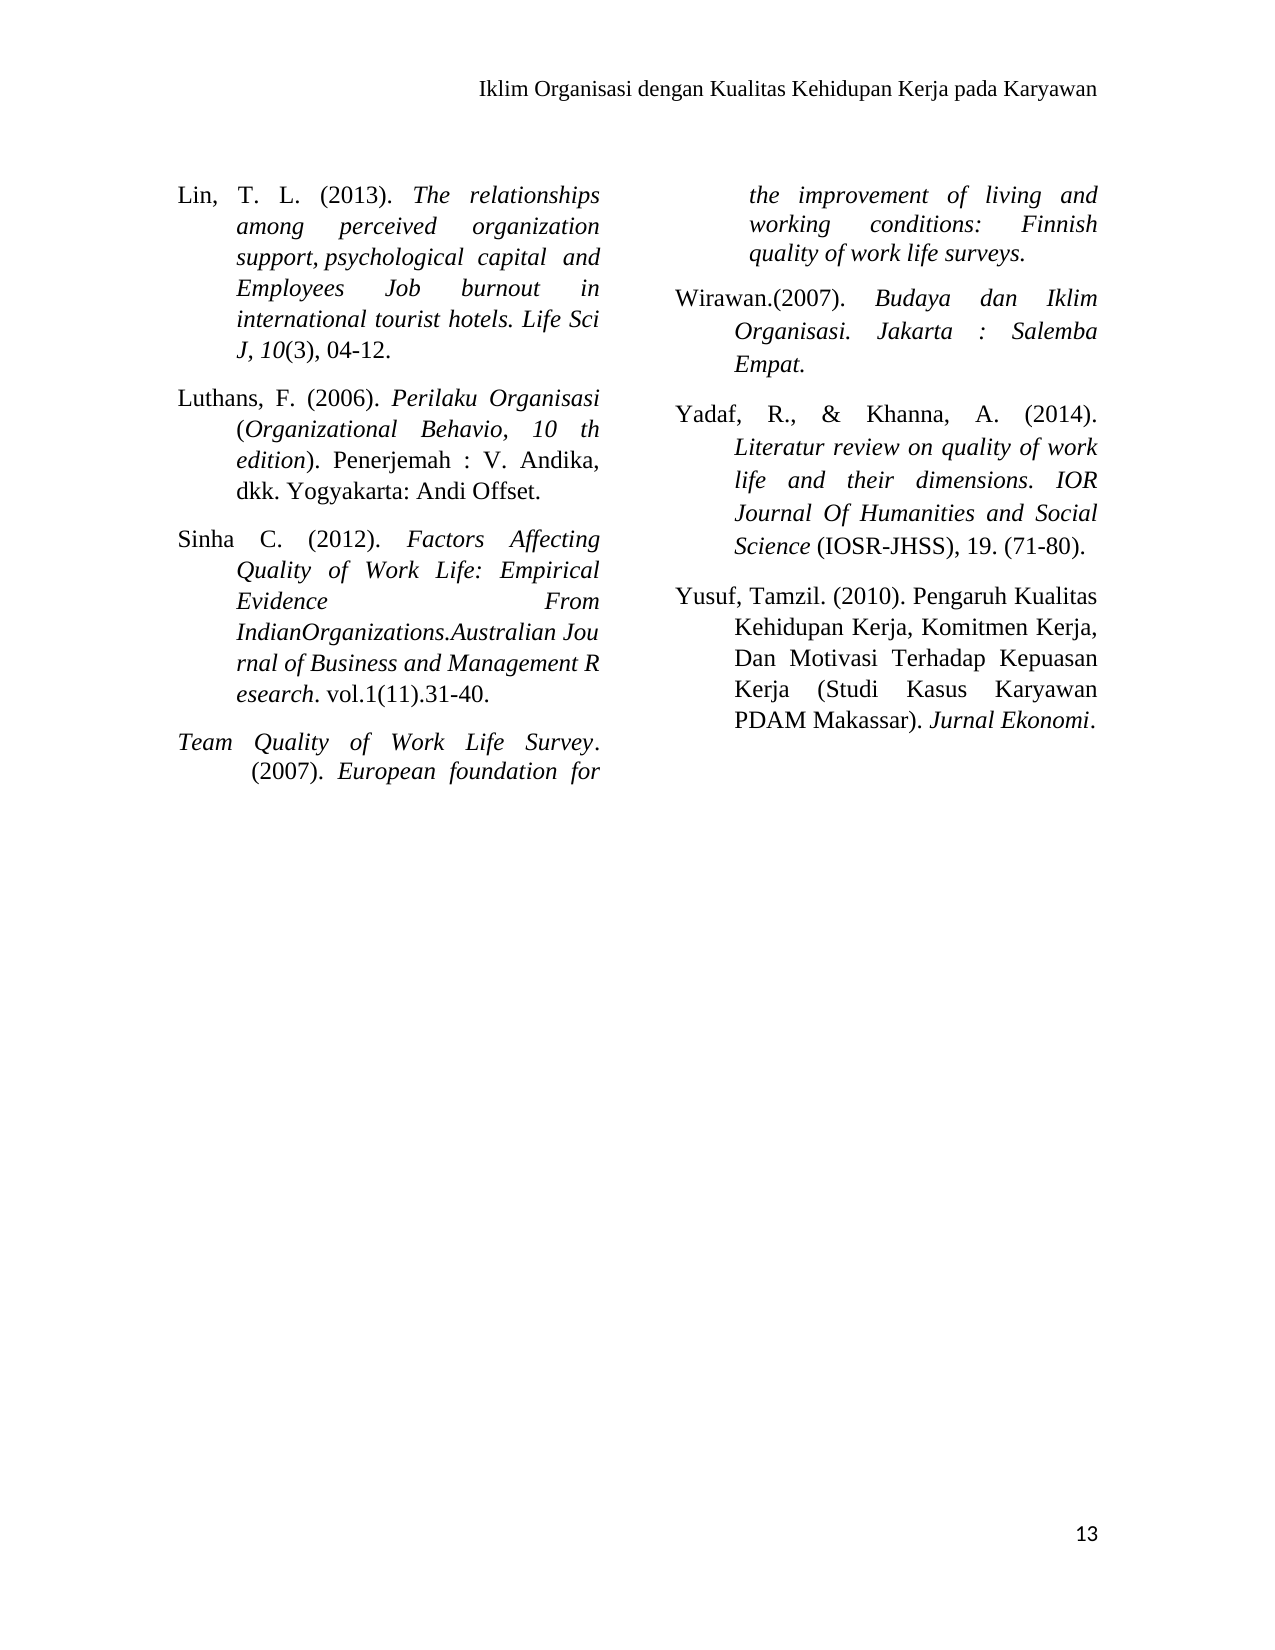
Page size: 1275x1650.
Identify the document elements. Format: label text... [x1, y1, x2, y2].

text Luthans, F. (2006). Perilaku Organisasi (Organizational Behavio, 10 th edition). Penerjemah : V. Andika, dkk. Yogyakarta: Andi Offset. [177, 383, 600, 505]
text Lin, T. L. (2013). The relationships among perceived organization support, psychological capital and Employees Job burnout in international tourist hotels. Life Sci J, 10(3), 04-12. [177, 180, 600, 364]
text Team Quality of Work Life Survey. (2007). European foundation for the improvement of living and working conditions: Finnish quality of work life surveys. [675, 180, 1098, 267]
text Sinha C. (2012). Factors Affecting Quality of Work Life: Empirical Evidence From IndianOrganizations.Australian Journal of Business and Management Research. vol.1(11).31-40. [177, 524, 600, 708]
text Team Quality of Work Life Survey. (2007). European foundation for the improvement of living and working conditions: Finnish quality of work life surveys. [177, 727, 600, 784]
text Yusuf, Tamzil. (2010). Pengaruh Kualitas Kehidupan Kerja, Komitmen Kerja, Dan Motivasi Terhadap Kepuasan Kerja (Studi Kasus Karyawan PDAM Makassar). Jurnal Ekonomi. [675, 581, 1098, 734]
text Yadaf, R., & Khanna, A. (2014). Literatur review on quality of work life and their dimensions. IOR Journal Of Humanities and Social Science (IOSR-JHSS), 19. (71-80). [675, 399, 1098, 560]
text Wirawan.(2007). Budaya dan Iklim Organisasi. Jakarta : Salemba Empat. [675, 283, 1098, 378]
